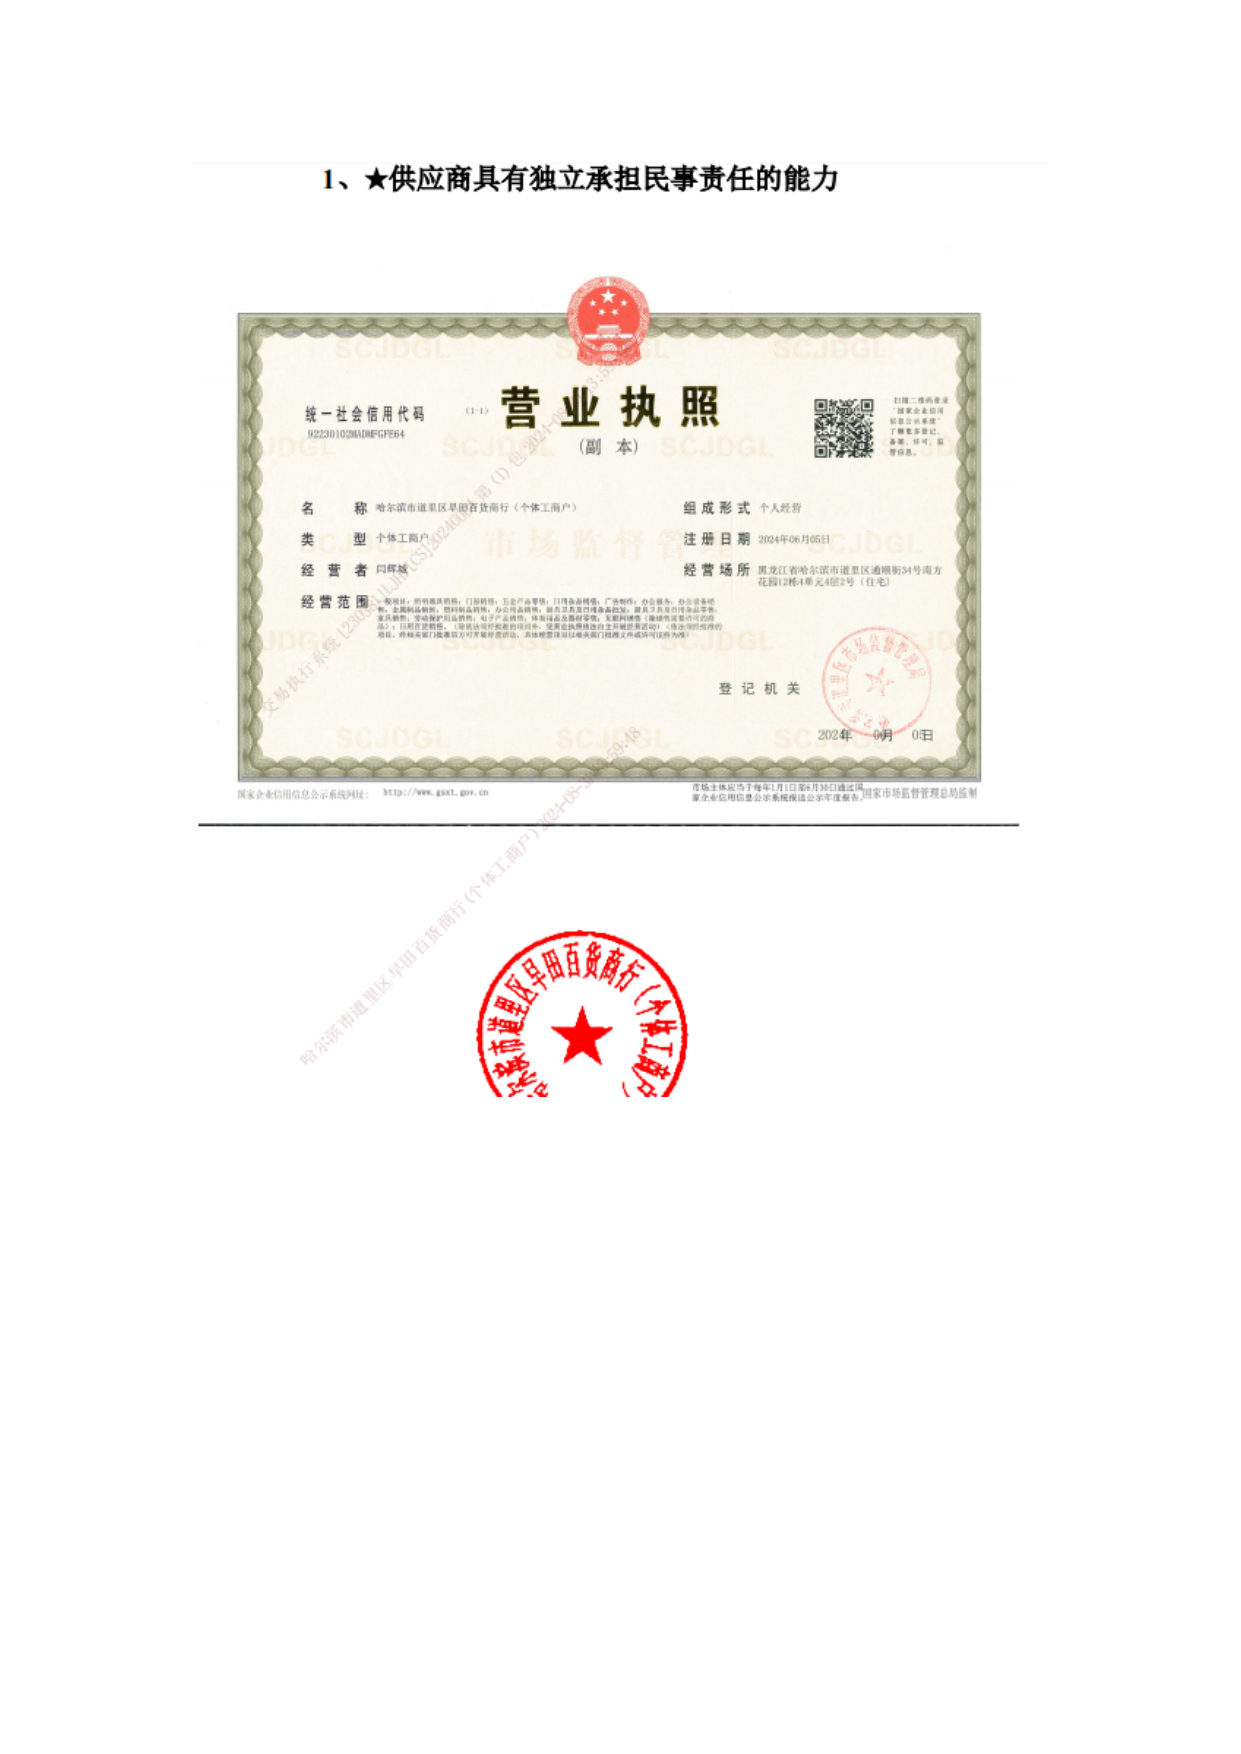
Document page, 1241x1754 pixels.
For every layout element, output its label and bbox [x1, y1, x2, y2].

picture [187, 162, 1053, 1097]
